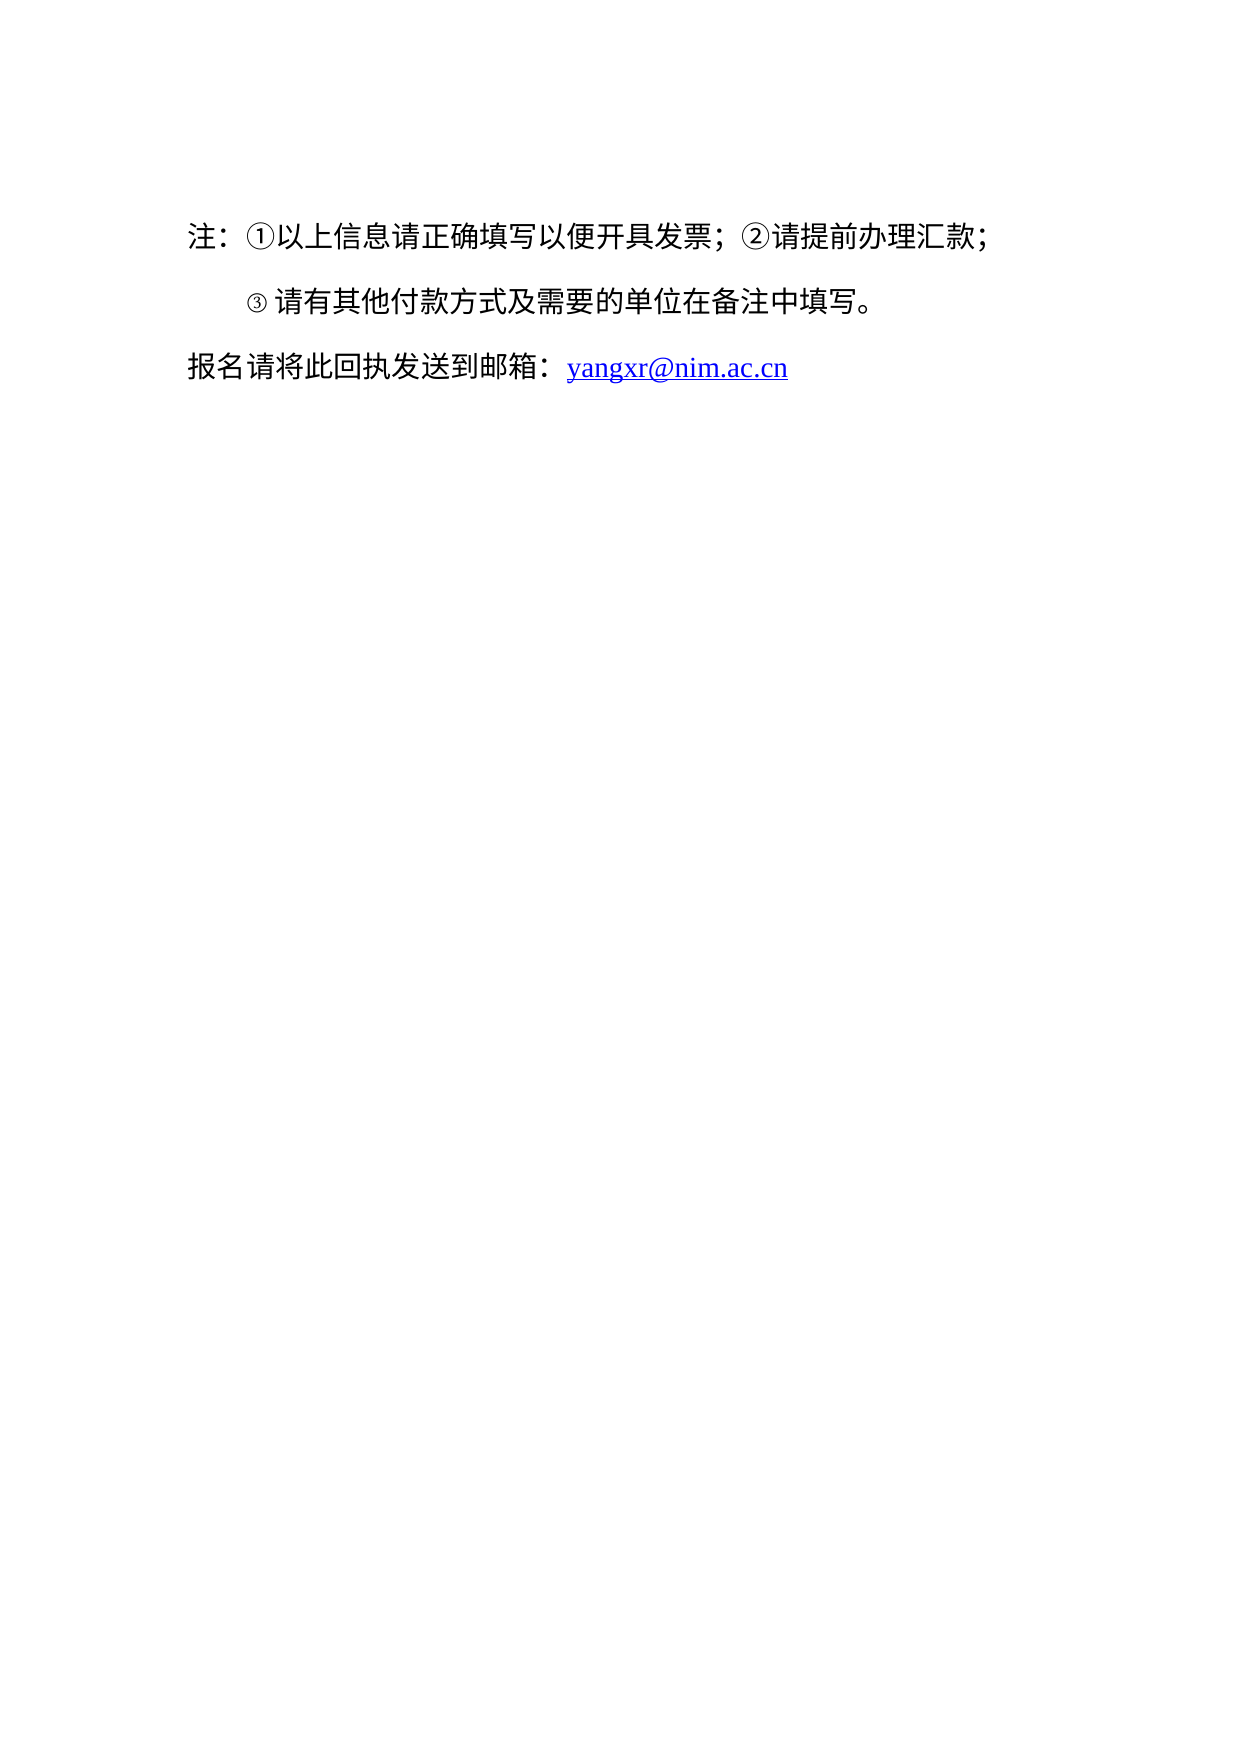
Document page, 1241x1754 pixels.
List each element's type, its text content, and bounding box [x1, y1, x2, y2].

text 报名请将此回执发送到邮箱：yangxr@nim.ac.cn [187, 332, 1053, 397]
text 注：①以上信息请正确填写以便开具发票；②请提前办理汇款； [187, 202, 1053, 267]
text ③请有其他付款方式及需要的单位在备注中填写。 [187, 267, 1053, 332]
